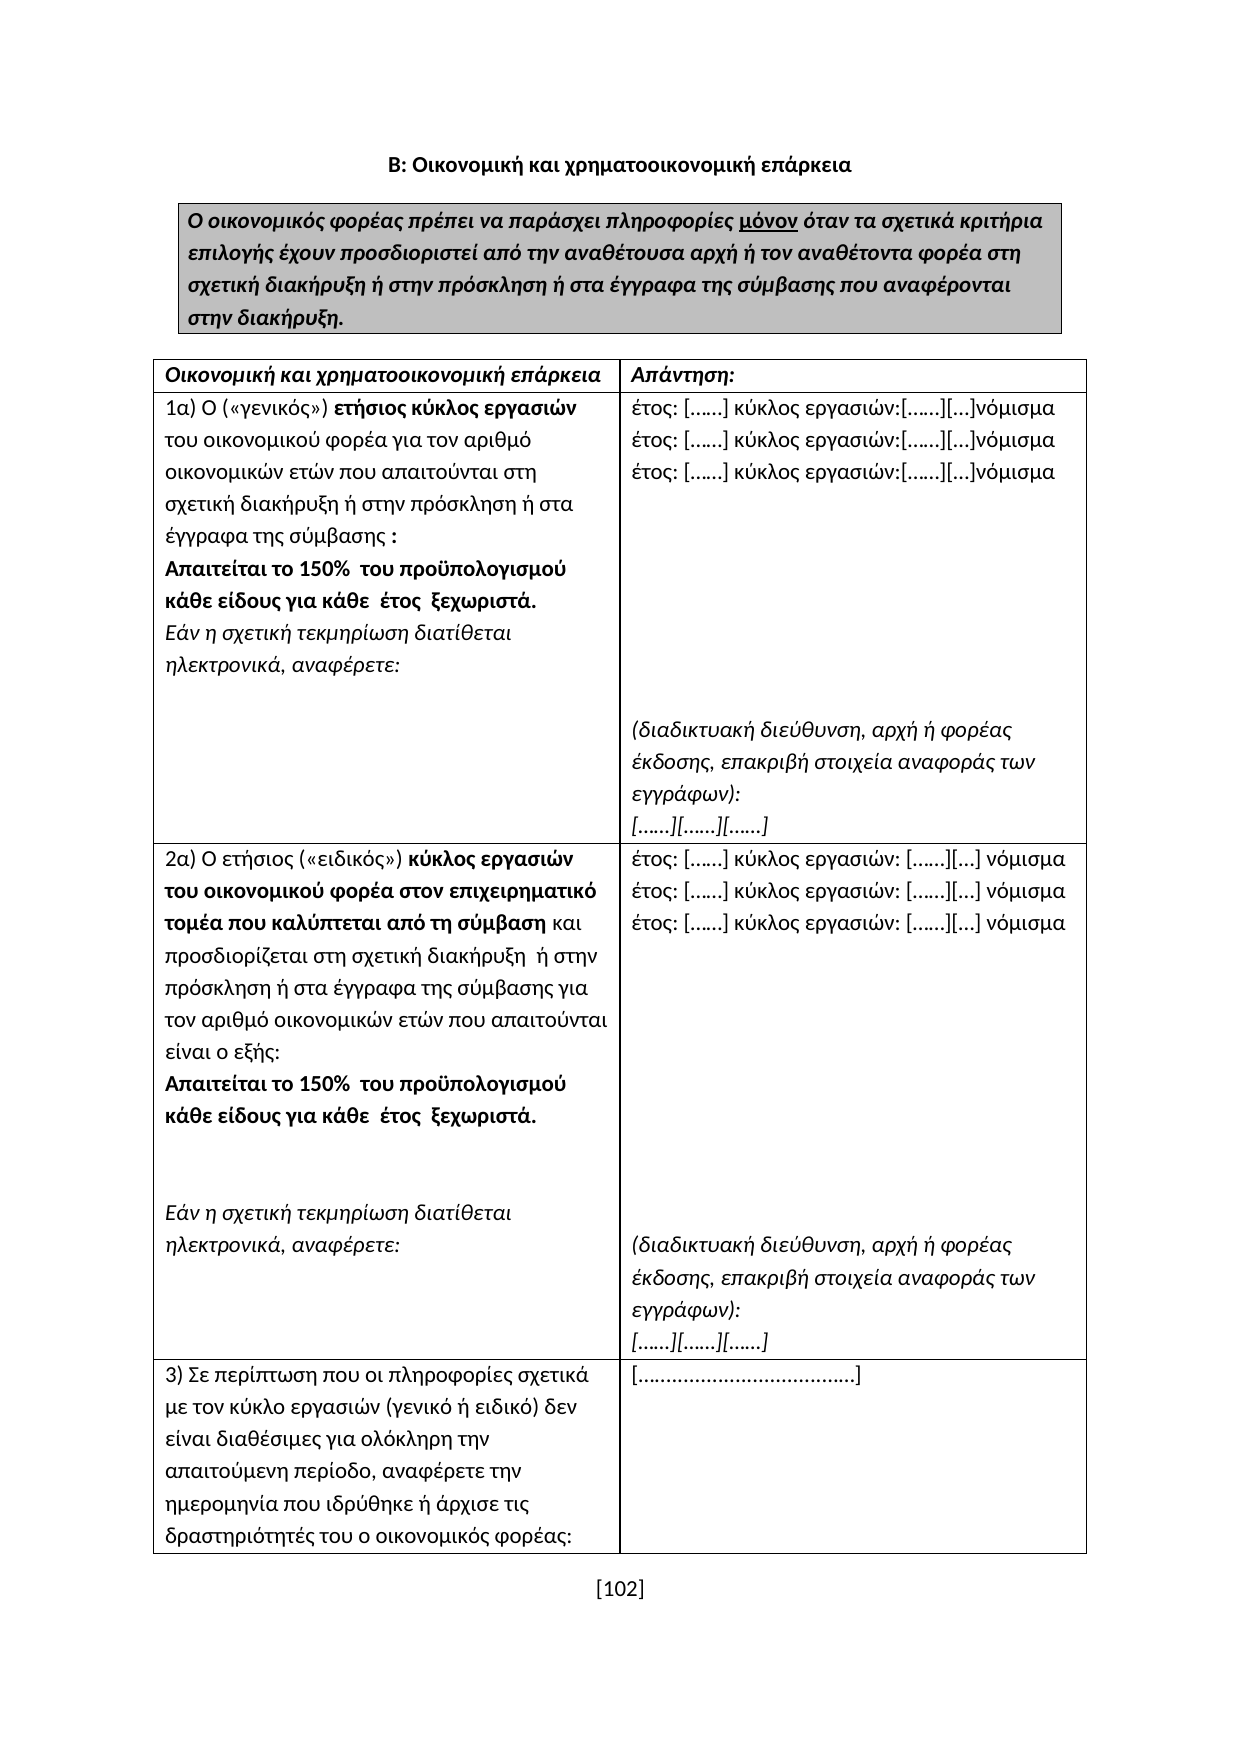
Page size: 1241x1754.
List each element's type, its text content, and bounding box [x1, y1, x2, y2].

text Β: Οικονομική και χρηματοοικονομική επάρκεια [187, 150, 1053, 178]
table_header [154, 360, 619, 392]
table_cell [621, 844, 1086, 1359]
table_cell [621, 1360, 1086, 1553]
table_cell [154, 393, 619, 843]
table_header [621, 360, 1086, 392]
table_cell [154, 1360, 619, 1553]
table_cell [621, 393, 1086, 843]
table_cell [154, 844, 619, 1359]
text Ο οικονομικός φορέας πρέπει να παράσχει πληροφορίες μόνον όταν τα σχετικά κριτήρια επιλογής έχουν προσδιοριστεί από την αναθέτουσα αρχή ή τον αναθέτοντα φορέα στη σχετική διακήρυξη ή στην πρόσκληση ή στα έγγραφα της σύμβασης που αναφέρονται στην διακήρυξη. [179, 204, 1061, 333]
